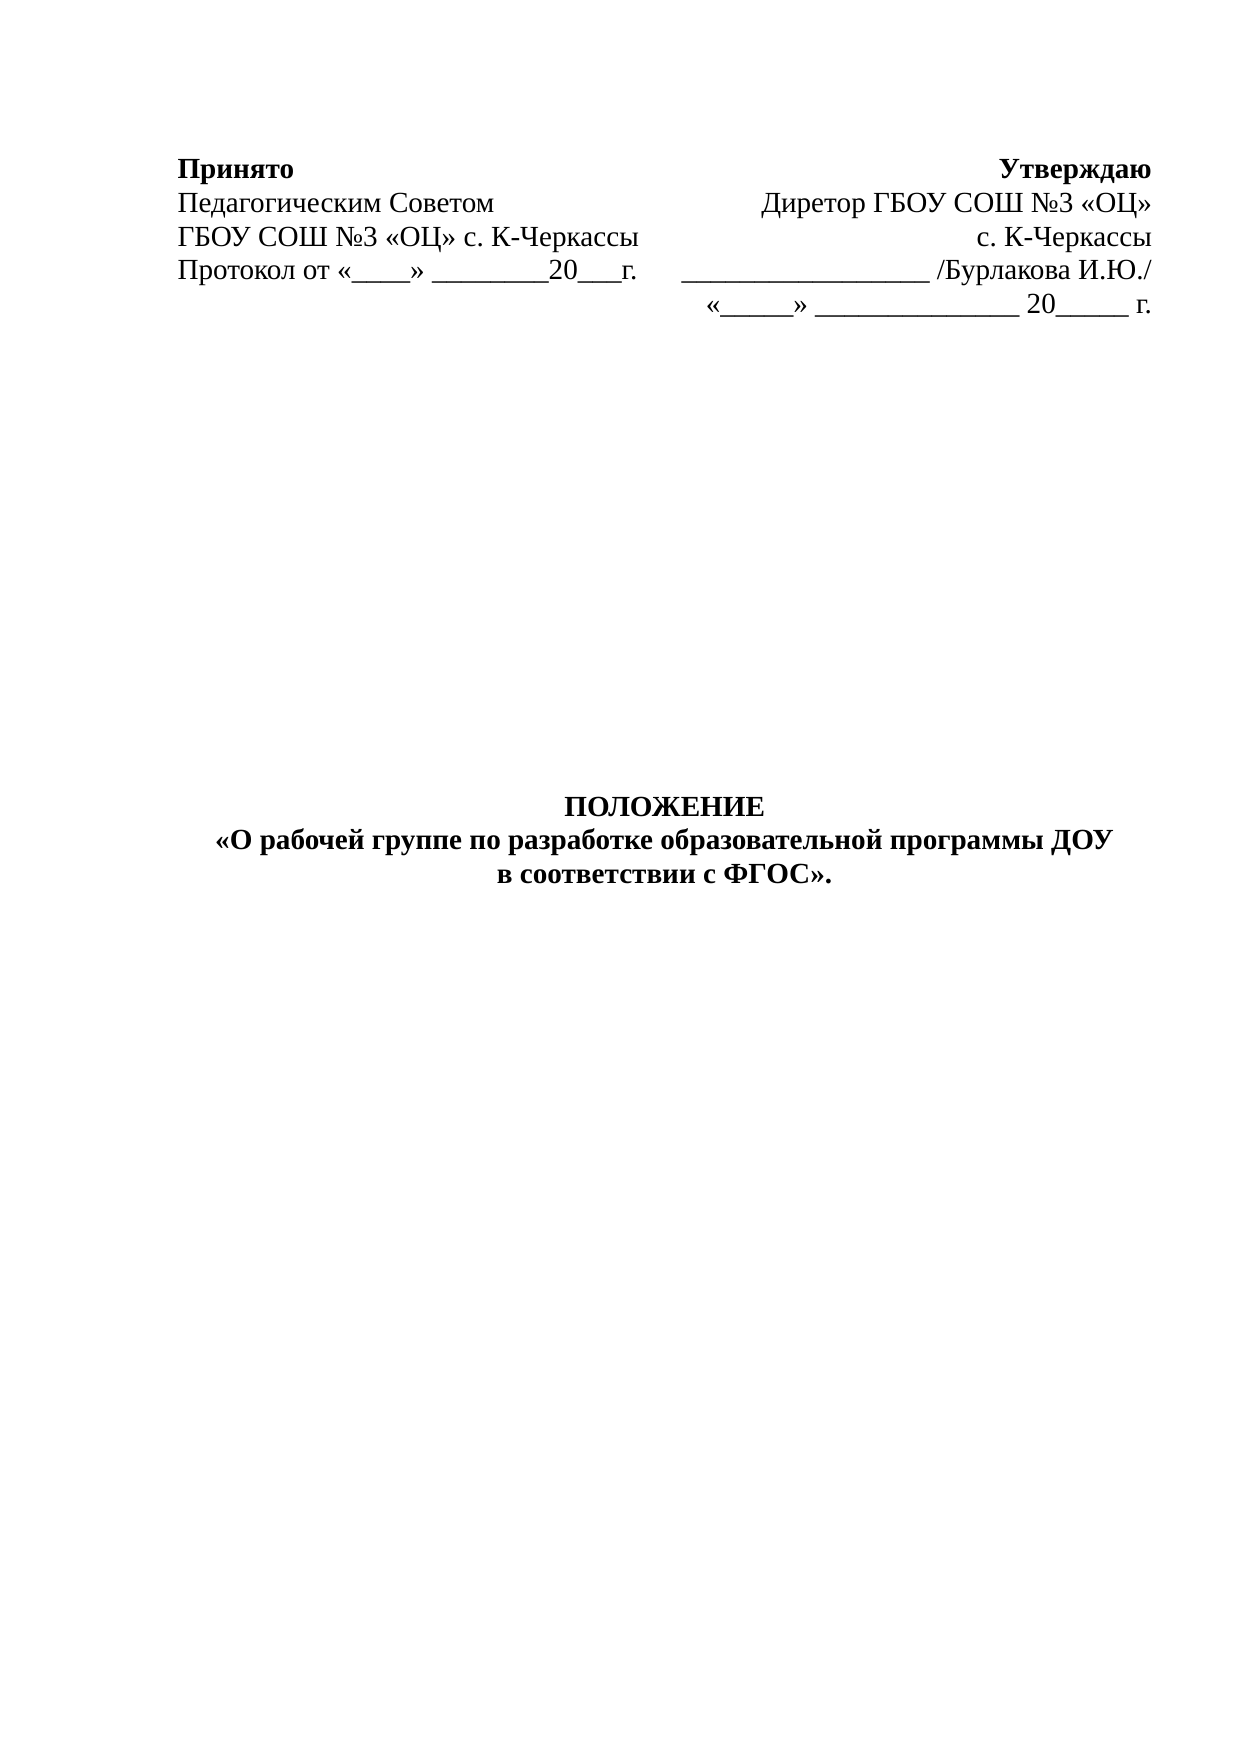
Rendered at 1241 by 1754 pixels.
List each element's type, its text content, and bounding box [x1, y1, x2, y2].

text «О рабочей группе по разработке образовательной программы ДОУ [177, 822, 1152, 856]
text ПОЛОЖЕНИЕ [177, 789, 1152, 822]
table_header Утверждаю Диретор ГБОУ СОШ №3 «ОЦ» с. К-Черкассы _________________ /Бурлакова И.Ю./ «_____» ______________ 20_____ г. [664, 152, 1163, 319]
text в соответствии с ФГОС». [177, 856, 1152, 889]
table_header Принято Педагогическим Советом ГБОУ СОШ №3 «ОЦ» с. К-Черкассы Протокол от «____» ________20___г. [166, 152, 664, 319]
